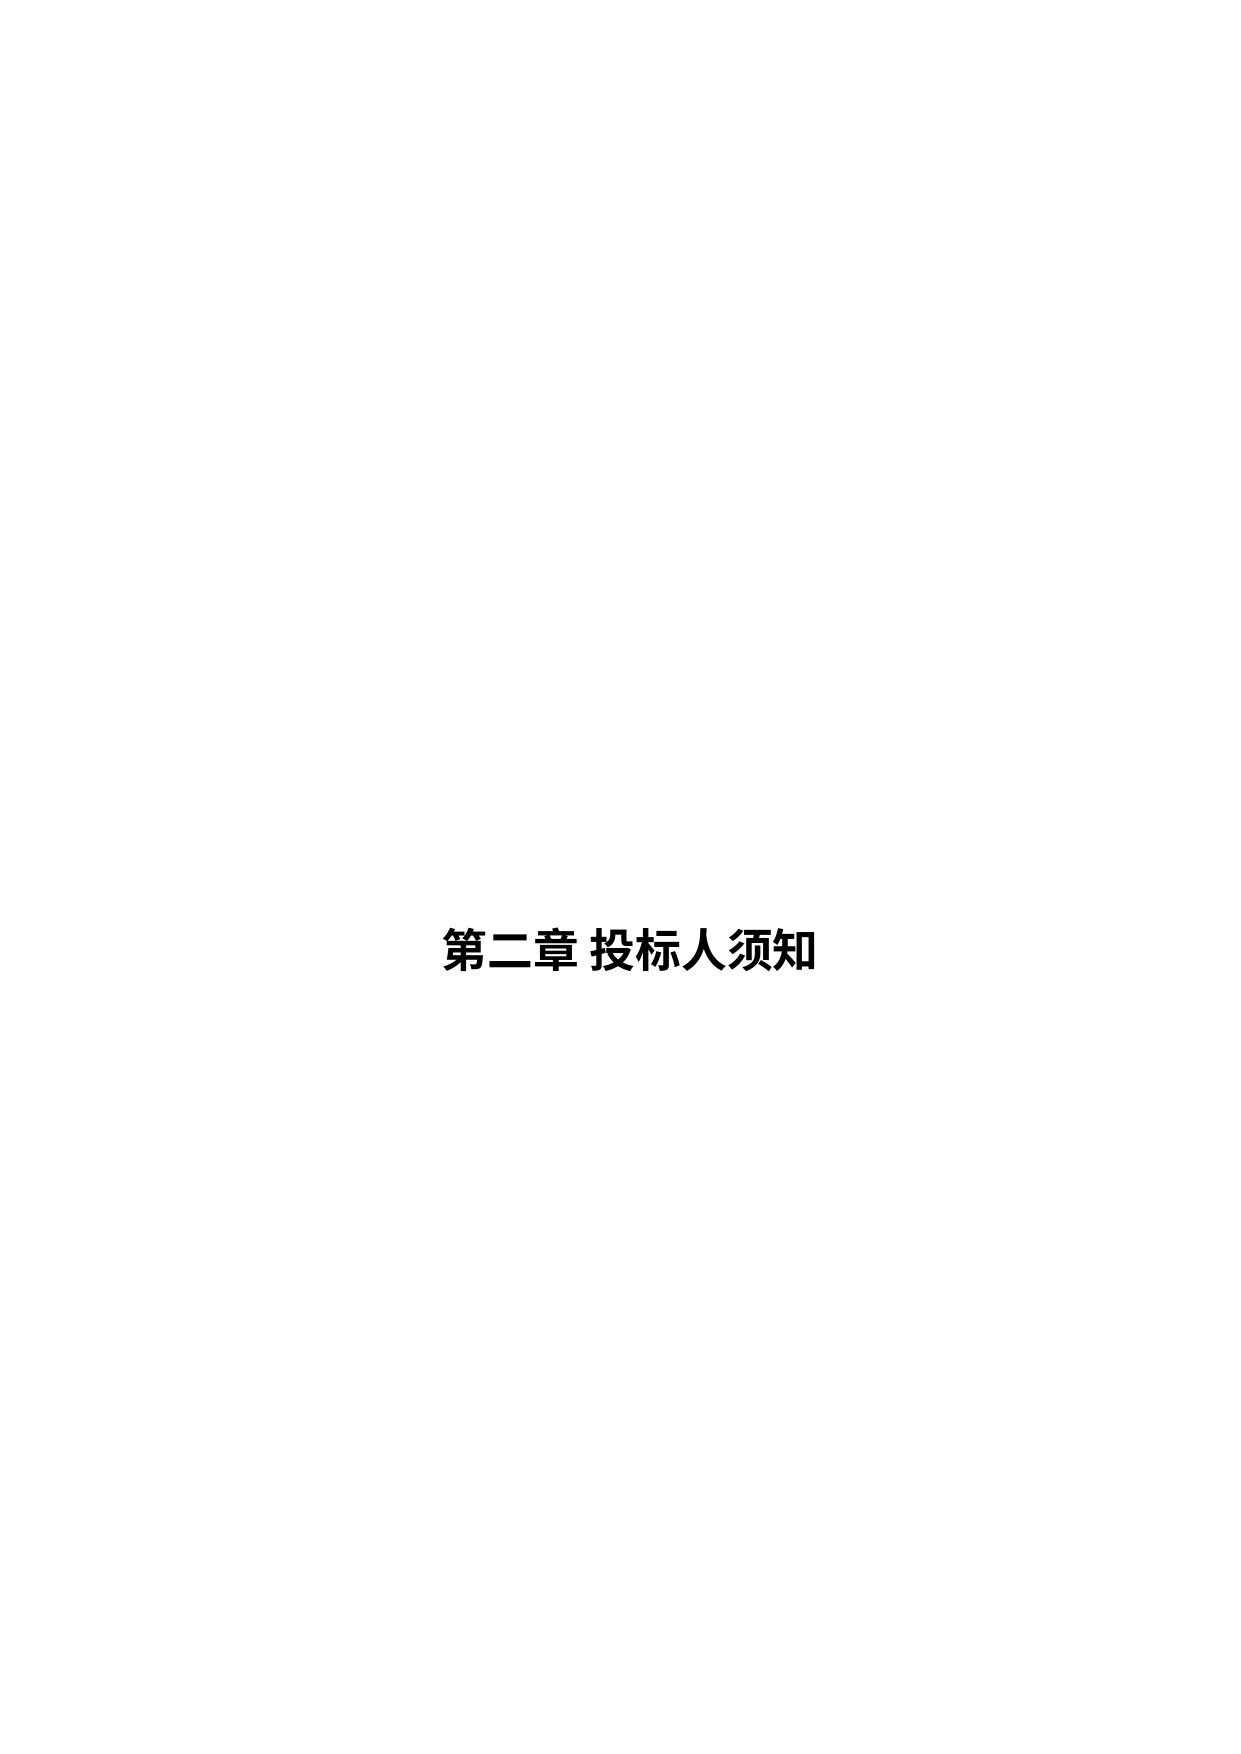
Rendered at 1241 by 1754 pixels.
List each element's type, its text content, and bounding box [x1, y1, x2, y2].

subtitle 第二章 投标人须知 [165, 914, 1183, 981]
